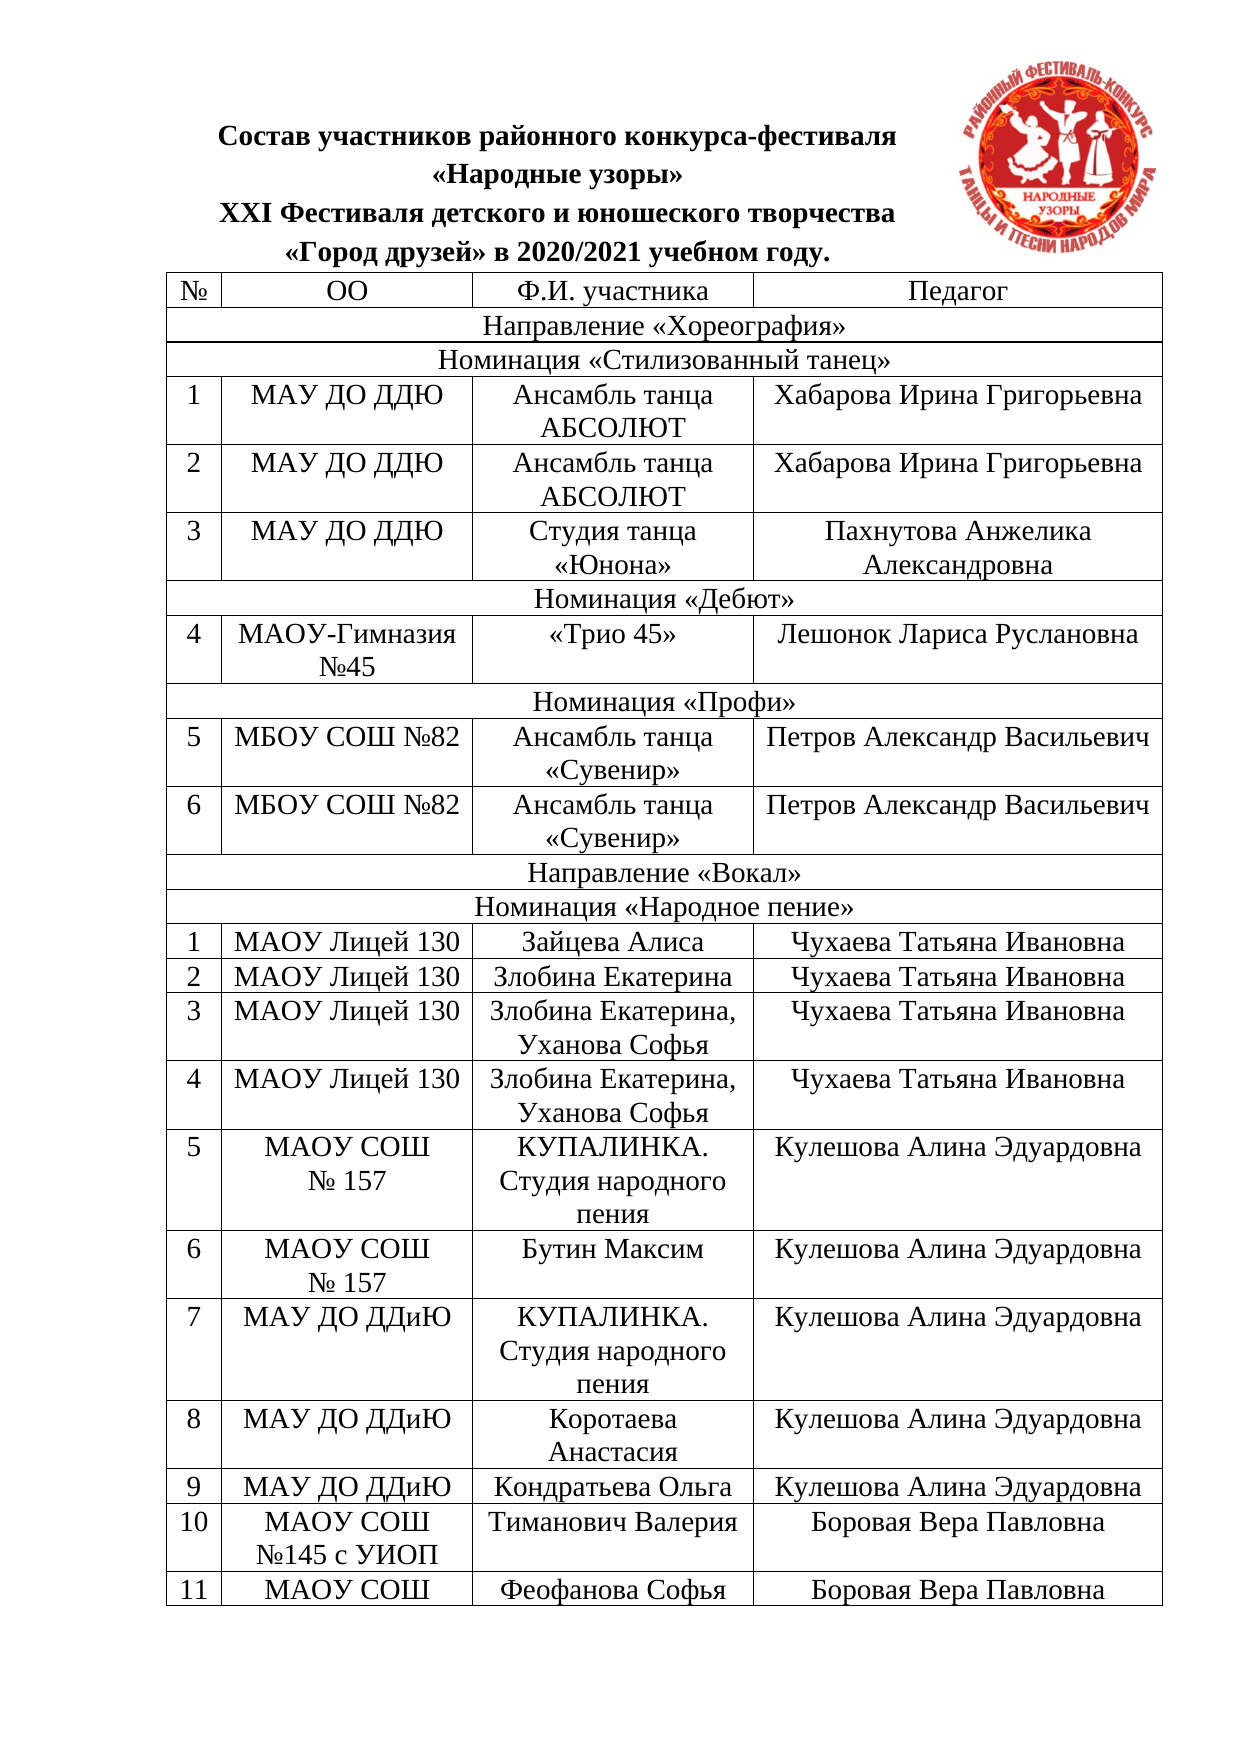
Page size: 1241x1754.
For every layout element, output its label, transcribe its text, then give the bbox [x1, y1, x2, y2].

table_cell Феофанова Софья [473, 1572, 753, 1605]
table_header ОО [222, 273, 472, 307]
table_cell 6 [167, 1231, 221, 1298]
table_cell Лешонок Лариса Руслановна [754, 616, 1162, 683]
table_cell МАУ ДО ДДиЮ [222, 1299, 472, 1400]
table_cell МАОУ СОШ № 157 [222, 1130, 472, 1230]
table_cell 3 [167, 513, 221, 580]
table_cell 11 [167, 1572, 221, 1605]
table_cell Кондратьева Ольга [473, 1469, 753, 1503]
table_cell Чухаева Татьяна Ивановна [754, 1061, 1162, 1128]
table_cell Кулешова Алина Эдуардовна [754, 1299, 1162, 1400]
table_cell Хабарова Ирина Григорьевна [754, 377, 1162, 444]
table_cell 2 [167, 445, 221, 512]
table_cell Номинация «Стилизованный танец» [167, 343, 1162, 376]
table_cell Кулешова Алина Эдуардовна [754, 1401, 1162, 1468]
text Состав участников районного конкурса-фестиваля «Народные узоры» [177, 118, 956, 190]
table_cell МАУ ДО ДДЮ [222, 377, 472, 444]
table_cell 1 [167, 377, 221, 444]
table_cell Номинация «Дебют» [167, 581, 1162, 615]
table_cell Ансамбль танца «Сувенир» [473, 787, 753, 854]
table_cell Кулешова Алина Эдуардовна [754, 1469, 1162, 1503]
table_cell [222, 1572, 472, 1605]
table_cell 4 [167, 1061, 221, 1128]
table_cell Ансамбль танца «Сувенир» [473, 719, 753, 786]
table_cell 4 [167, 616, 221, 683]
table_cell Чухаева Татьяна Ивановна [754, 959, 1162, 992]
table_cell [754, 1572, 1162, 1605]
table_cell МАОУ Лицей 130 [222, 924, 472, 958]
table_cell Боровая Вера Павловна [754, 1504, 1162, 1571]
table_cell 9 [167, 1469, 221, 1503]
picture [956, 53, 1163, 257]
table_cell Номинация «Профи» [167, 684, 1162, 718]
table_cell МАУ ДО ДДЮ [222, 513, 472, 580]
table_header Ф.И. участника [473, 273, 753, 307]
table_cell МАОУ Лицей 130 [222, 993, 472, 1060]
table_cell 7 [167, 1299, 221, 1400]
table_cell 6 [167, 787, 221, 854]
table_cell Злобина Екатерина, Уханова Софья [473, 1061, 753, 1128]
table_cell МАОУ СОШ № 157 [222, 1231, 472, 1298]
table_cell Студия танца «Юнона» [473, 513, 753, 580]
table_cell МАУ ДО ДДиЮ [222, 1469, 472, 1503]
table_cell Ансамбль танца АБСОЛЮТ [473, 377, 753, 444]
table_cell 5 [167, 719, 221, 786]
table_cell 10 [167, 1504, 221, 1571]
table_header Педагог [754, 273, 1162, 307]
table_cell МАУ ДО ДДиЮ [222, 1401, 472, 1468]
table_cell 1 [167, 924, 221, 958]
table_cell Петров Александр Васильевич [754, 719, 1162, 786]
table_cell КУПАЛИНКА. Студия народного пения [473, 1299, 753, 1400]
table_cell Номинация «Народное пение» [167, 890, 1162, 923]
table_cell Петров Александр Васильевич [754, 787, 1162, 854]
table_cell Чухаева Татьяна Ивановна [754, 924, 1162, 958]
table_cell Злобина Екатерина, Уханова Софья [473, 993, 753, 1060]
table_cell «Трио 45» [473, 616, 753, 683]
table_cell Направление «Вокал» [167, 855, 1162, 888]
table_cell 5 [167, 1130, 221, 1230]
table_cell Злобина Екатерина [473, 959, 753, 992]
table_cell Ансамбль танца АБСОЛЮТ [473, 445, 753, 512]
table_cell МАОУ СОШ №145 с УИОП [222, 1504, 472, 1571]
table_header № [167, 273, 221, 307]
table_cell Хабарова Ирина Григорьевна [754, 445, 1162, 512]
table_cell КУПАЛИНКА. Студия народного пения [473, 1130, 753, 1230]
table_cell 2 [167, 959, 221, 992]
table_cell МАУ ДО ДДЮ [222, 445, 472, 512]
table_cell Бутин Максим [473, 1231, 753, 1298]
table_cell Чухаева Татьяна Ивановна [754, 993, 1162, 1060]
table_cell Коротаева Анастасия [473, 1401, 753, 1468]
table_cell МАОУ-Гимназия №45 [222, 616, 472, 683]
table_cell Кулешова Алина Эдуардовна [754, 1130, 1162, 1230]
table_cell МБОУ СОШ №82 [222, 787, 472, 854]
table_cell Тиманович Валерия [473, 1504, 753, 1571]
table_cell Зайцева Алиса [473, 924, 753, 958]
table_cell МАОУ Лицей 130 [222, 959, 472, 992]
table_cell 8 [167, 1401, 221, 1468]
table_cell Кулешова Алина Эдуардовна [754, 1231, 1162, 1298]
table_cell МАОУ Лицей 130 [222, 1061, 472, 1128]
table_cell 3 [167, 993, 221, 1060]
table_cell МБОУ СОШ №82 [222, 719, 472, 786]
text ХХI Фестиваля детского и юношеского творчества «Город друзей» в 2020/2021 учебном году. [177, 195, 1152, 267]
table_cell Пахнутова Анжелика Александровна [754, 513, 1162, 580]
table_cell Направление «Хореография» [167, 308, 1162, 341]
